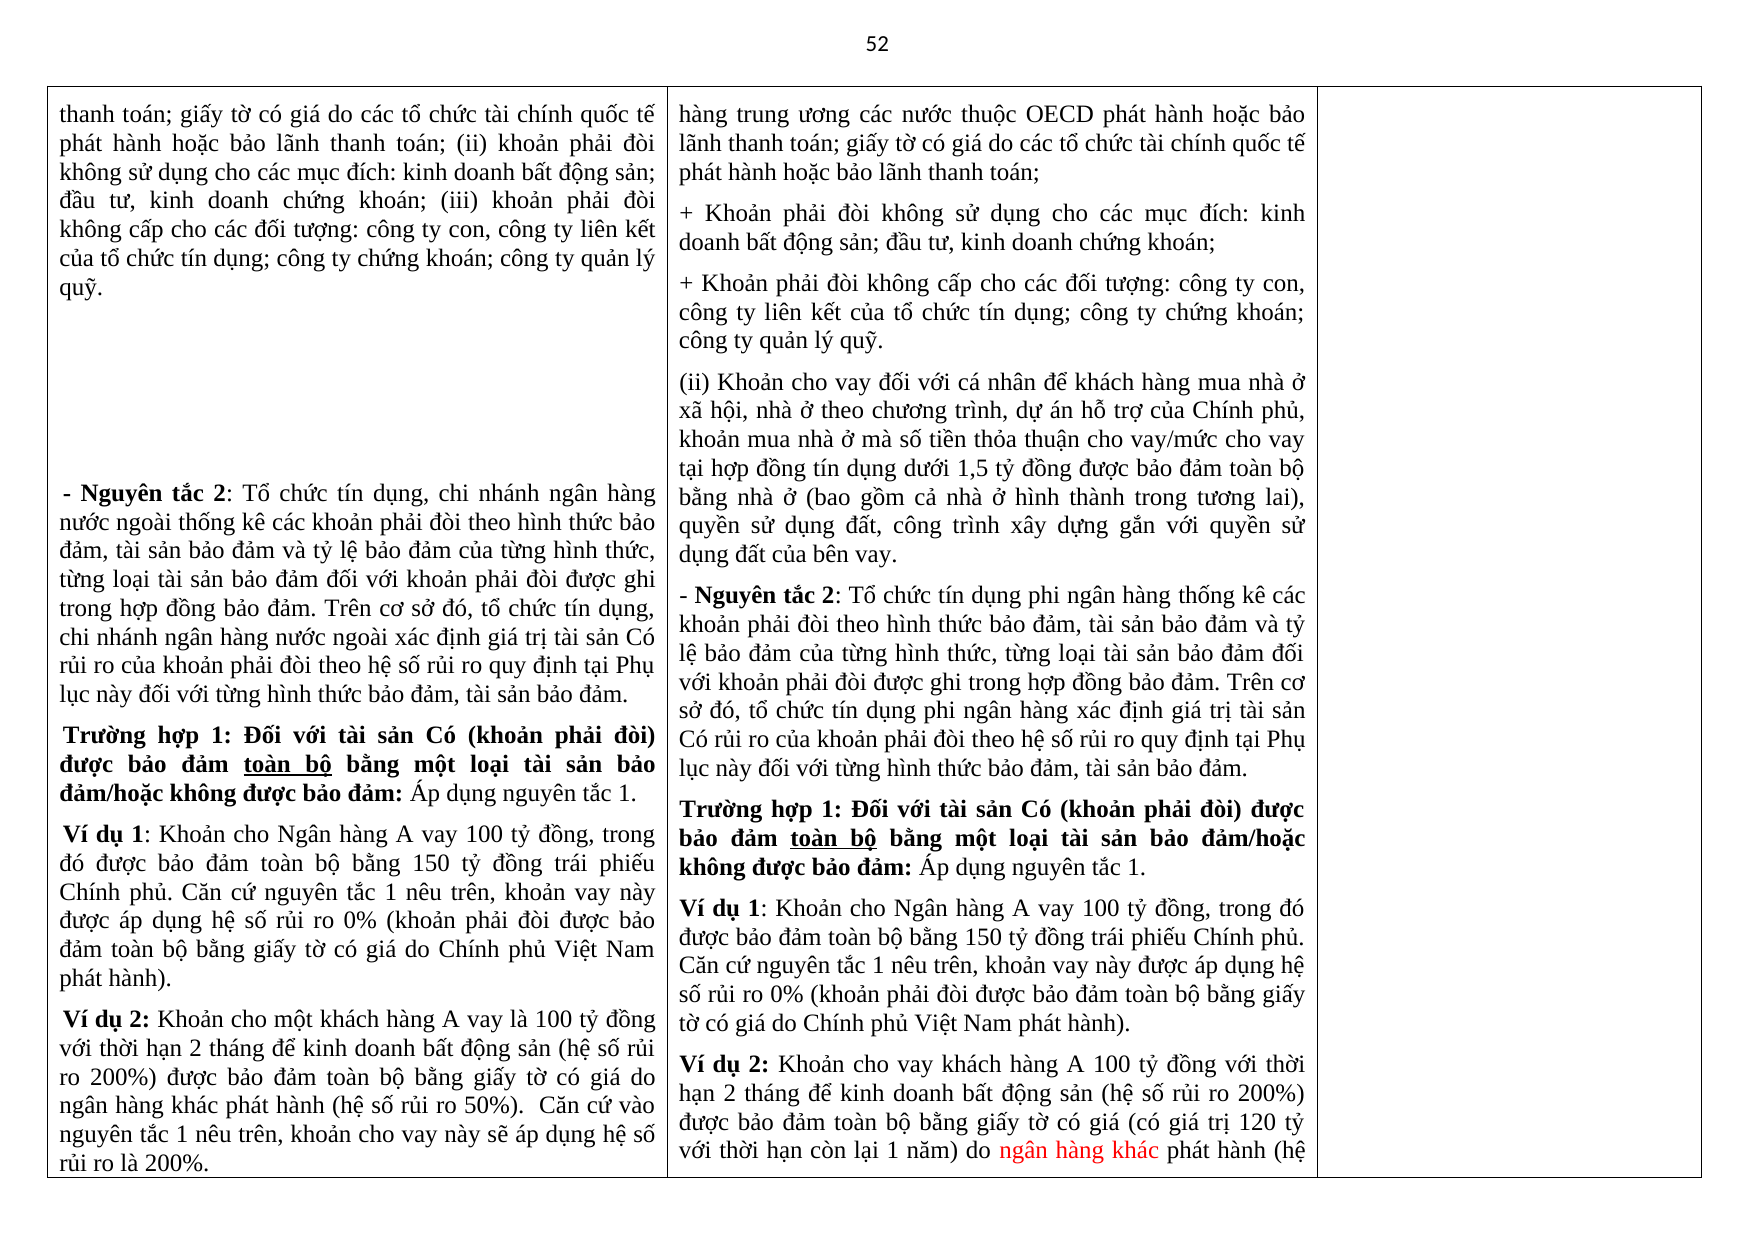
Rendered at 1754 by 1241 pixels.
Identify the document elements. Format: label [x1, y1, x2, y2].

table_cell [668, 87, 1317, 1177]
table_cell [1318, 87, 1701, 1177]
table_cell [48, 87, 667, 1177]
